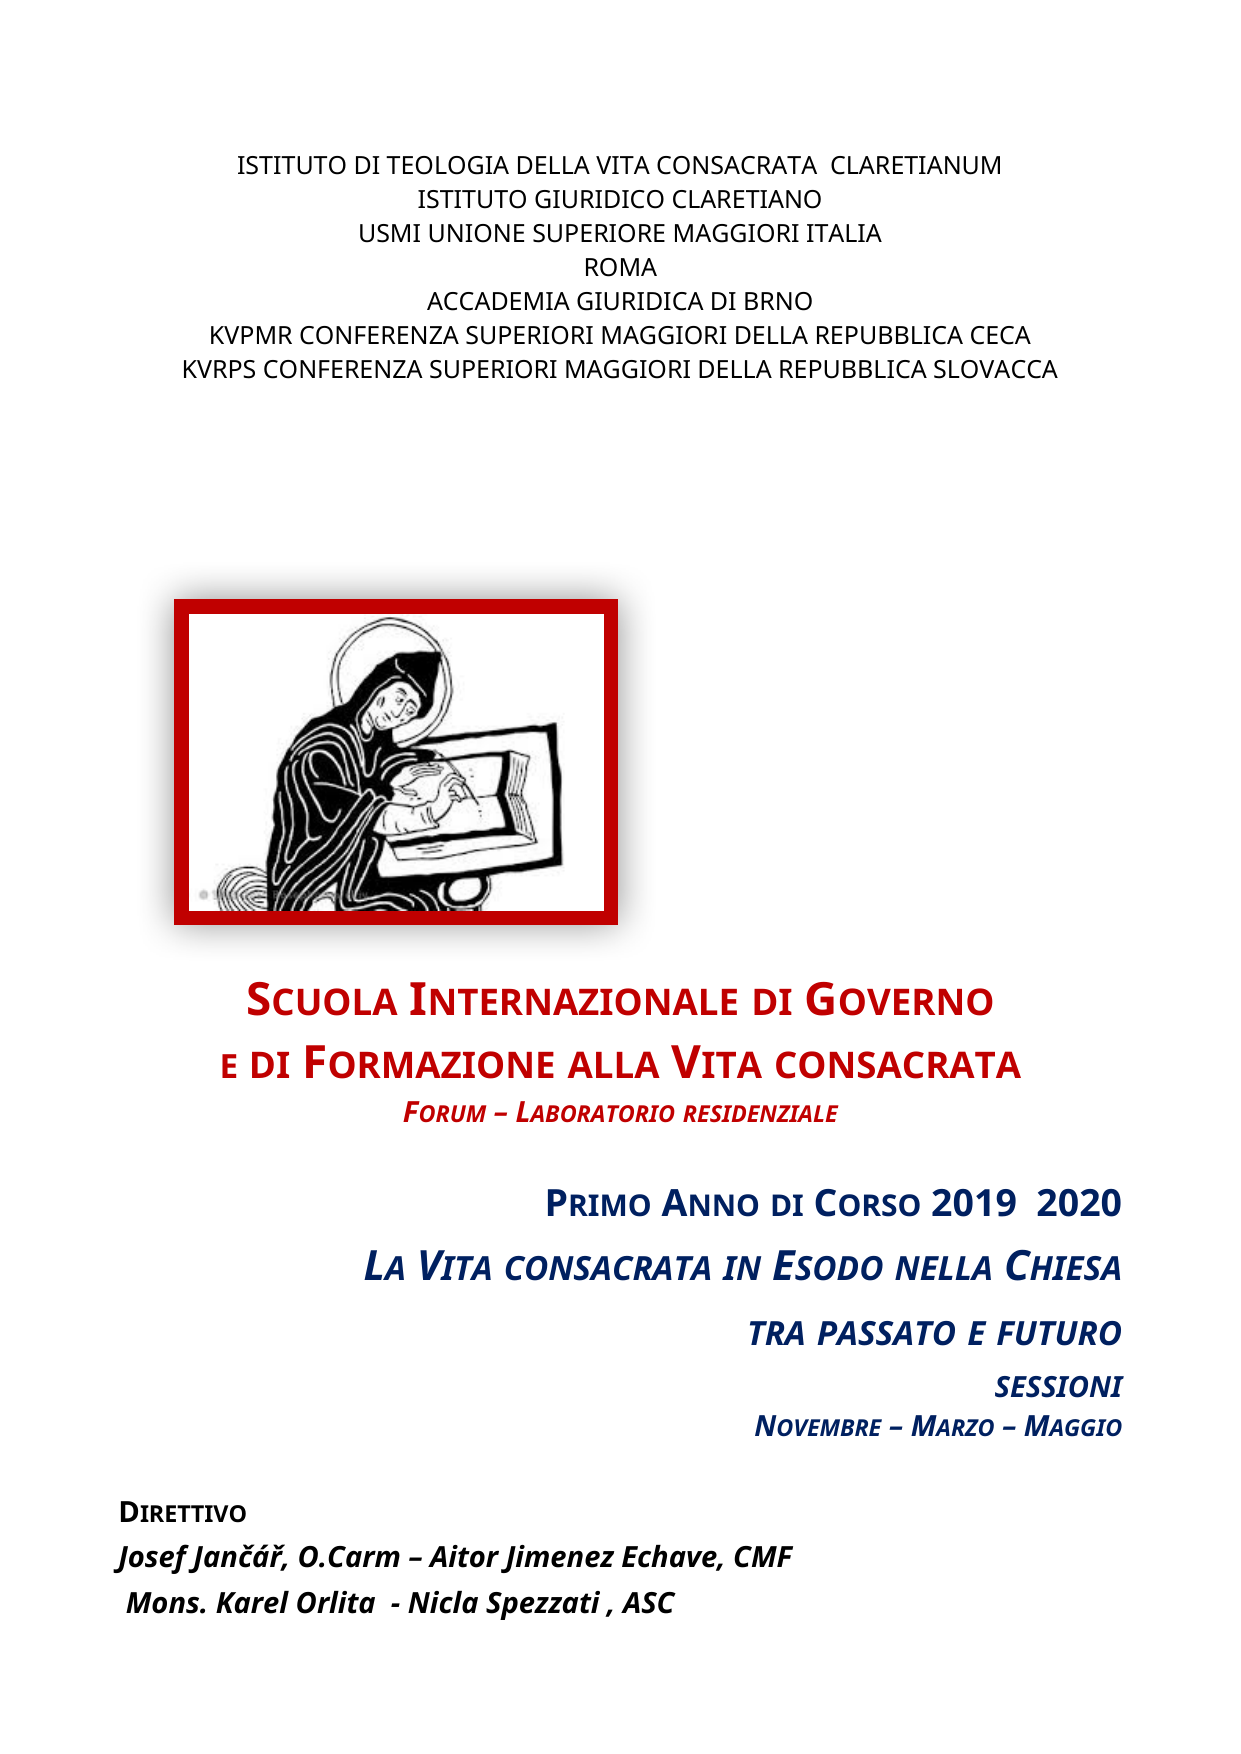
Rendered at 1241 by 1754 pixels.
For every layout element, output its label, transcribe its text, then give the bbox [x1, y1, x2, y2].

text Accademia giuridica di brno [118, 284, 1122, 318]
text Josef Jančář, O.Carm – Aitor Jimenez Echave, CMF [118, 1536, 1122, 1576]
text Kvrps Conferenza Superiori Maggiori della Repubblica Slovacca [118, 352, 1122, 386]
list Kvpmr Conferenza Superiori Maggiori della Repubblica Ceca [118, 318, 1122, 352]
text Scuola Internazionale di Governo [118, 499, 1122, 1029]
text Primo Anno di Corso 2019 2020 [118, 1177, 1122, 1228]
text e di Formazione alla Vita consacrata [118, 1029, 1122, 1092]
text tra passato e futuro [118, 1301, 1122, 1357]
text Forum – Laboratorio residenziale [118, 1092, 1122, 1131]
text Novembre – Marzo – Maggio [118, 1406, 1122, 1445]
text Mons. Karel Orlita - Nicla Spezzati , ASC [118, 1582, 1122, 1622]
text Istituto giuridico claretiano [118, 182, 1122, 216]
text SESSIONI [118, 1366, 1122, 1406]
picture [189, 614, 604, 911]
text USMI Unione Superiore Maggiori Italia [118, 216, 1122, 250]
text ISTITUTO DI TEOLOGIA DELLA VITA CONSACRATA CLARETIANUM [118, 148, 1122, 182]
text La Vita consacrata in Esodo nella Chiesa [118, 1235, 1122, 1292]
text ROMA [118, 250, 1122, 284]
text Direttivo [118, 1491, 1122, 1531]
